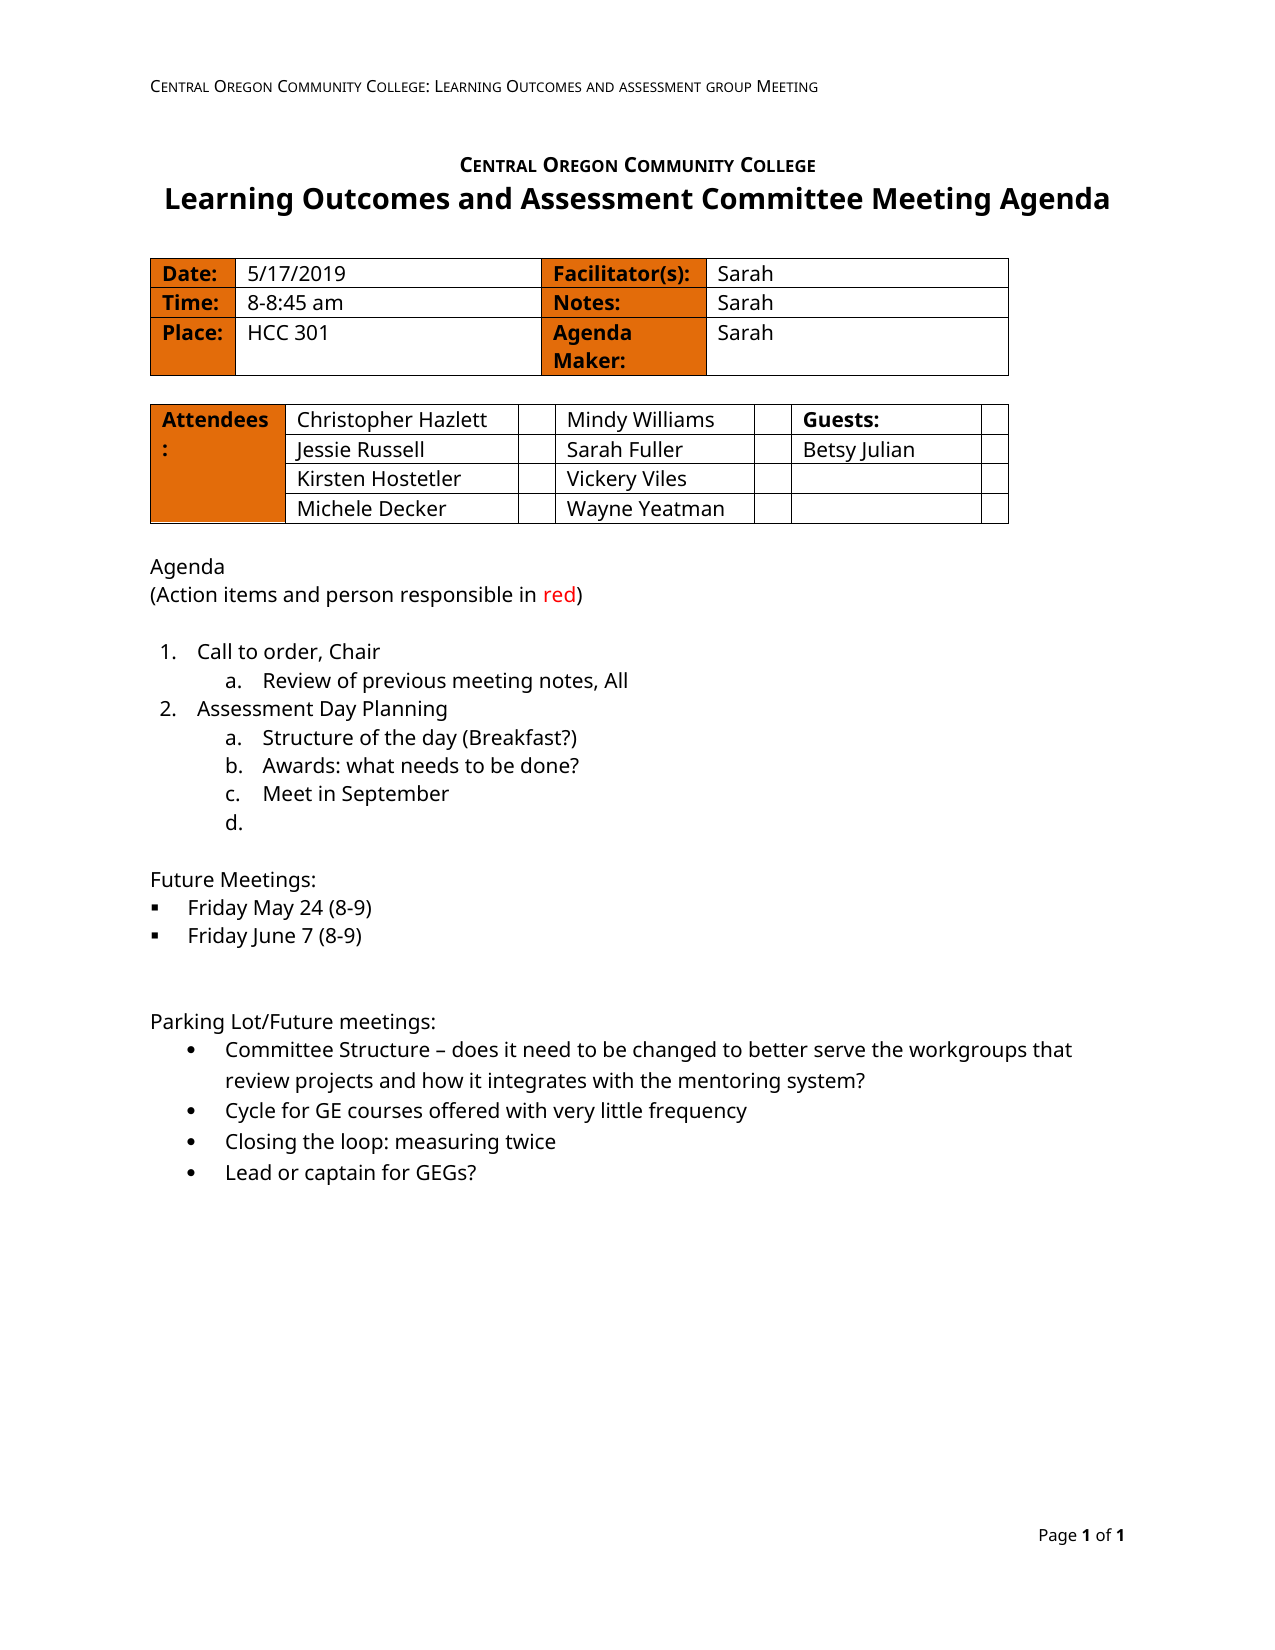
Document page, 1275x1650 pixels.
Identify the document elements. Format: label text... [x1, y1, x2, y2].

table_cell [755, 494, 791, 522]
text Parking Lot/Future meetings: [150, 1007, 1125, 1035]
table_header [519, 405, 555, 434]
table_cell [792, 464, 981, 493]
list Structure of the day (Breakfast?) [225, 723, 1125, 751]
table_cell [519, 494, 555, 522]
table_header Facilitator(s): [542, 259, 706, 287]
list Closing the loop: measuring twice [187, 1127, 1125, 1156]
table_cell Place: [151, 318, 235, 375]
table_header Mindy Williams [556, 405, 754, 434]
table_cell Vickery Viles [556, 464, 754, 493]
table_cell [755, 464, 791, 493]
text Agenda [150, 552, 1125, 580]
text Learning Outcomes and Assessment Committee Meeting Agenda [150, 178, 1125, 218]
list Call to order, Chair [159, 637, 1125, 666]
table_cell Agenda Maker: [542, 318, 706, 375]
table_header Attendees: [151, 405, 285, 522]
table_cell [519, 435, 555, 463]
table_cell 8-8:45 am [236, 288, 541, 317]
list Awards: what needs to be done? [225, 751, 1125, 779]
table_header 5/17/2019 [236, 259, 541, 287]
table_cell Jessie Russell [286, 435, 518, 463]
table_cell Time: [151, 288, 235, 317]
table_cell Sarah Fuller [556, 435, 754, 463]
table_header Sarah [707, 259, 1008, 287]
list Review of previous meeting notes, All [225, 666, 1125, 694]
table_cell Notes: [542, 288, 706, 317]
text Future Meetings: [150, 865, 1125, 893]
list Cycle for GE courses offered with very little frequency [187, 1097, 1125, 1125]
list Lead or captain for GEGs? [187, 1158, 1125, 1186]
table_cell [519, 464, 555, 493]
table_cell [982, 494, 1008, 522]
table_cell [755, 435, 791, 463]
table_cell Betsy Julian [792, 435, 981, 463]
table_cell Kirsten Hostetler [286, 464, 518, 493]
list Meet in September [225, 779, 1125, 808]
list Committee Structure – does it need to be changed to better serve the workgroups that review projects and how it integrates with the mentoring system? [187, 1035, 1125, 1094]
table_header Date: [151, 259, 235, 287]
table_cell Michele Decker [286, 494, 518, 522]
table_header Christopher Hazlett [286, 405, 518, 434]
table_header [982, 405, 1008, 434]
table_cell Sarah [707, 288, 1008, 317]
table_cell HCC 301 [236, 318, 541, 375]
table_cell [792, 494, 981, 522]
text Central Oregon Community College [150, 150, 1125, 178]
table_cell [982, 435, 1008, 463]
table_cell [982, 464, 1008, 493]
text (Action items and person responsible in red) [150, 580, 1125, 609]
table_cell Wayne Yeatman [556, 494, 754, 522]
list Friday May 24 (8-9) [150, 893, 1125, 922]
list Assessment Day Planning [159, 694, 1125, 723]
table_header [755, 405, 791, 434]
list Friday June 7 (8-9) [150, 922, 1125, 950]
table_cell Sarah [707, 318, 1008, 375]
table_header Guests: [792, 405, 981, 434]
